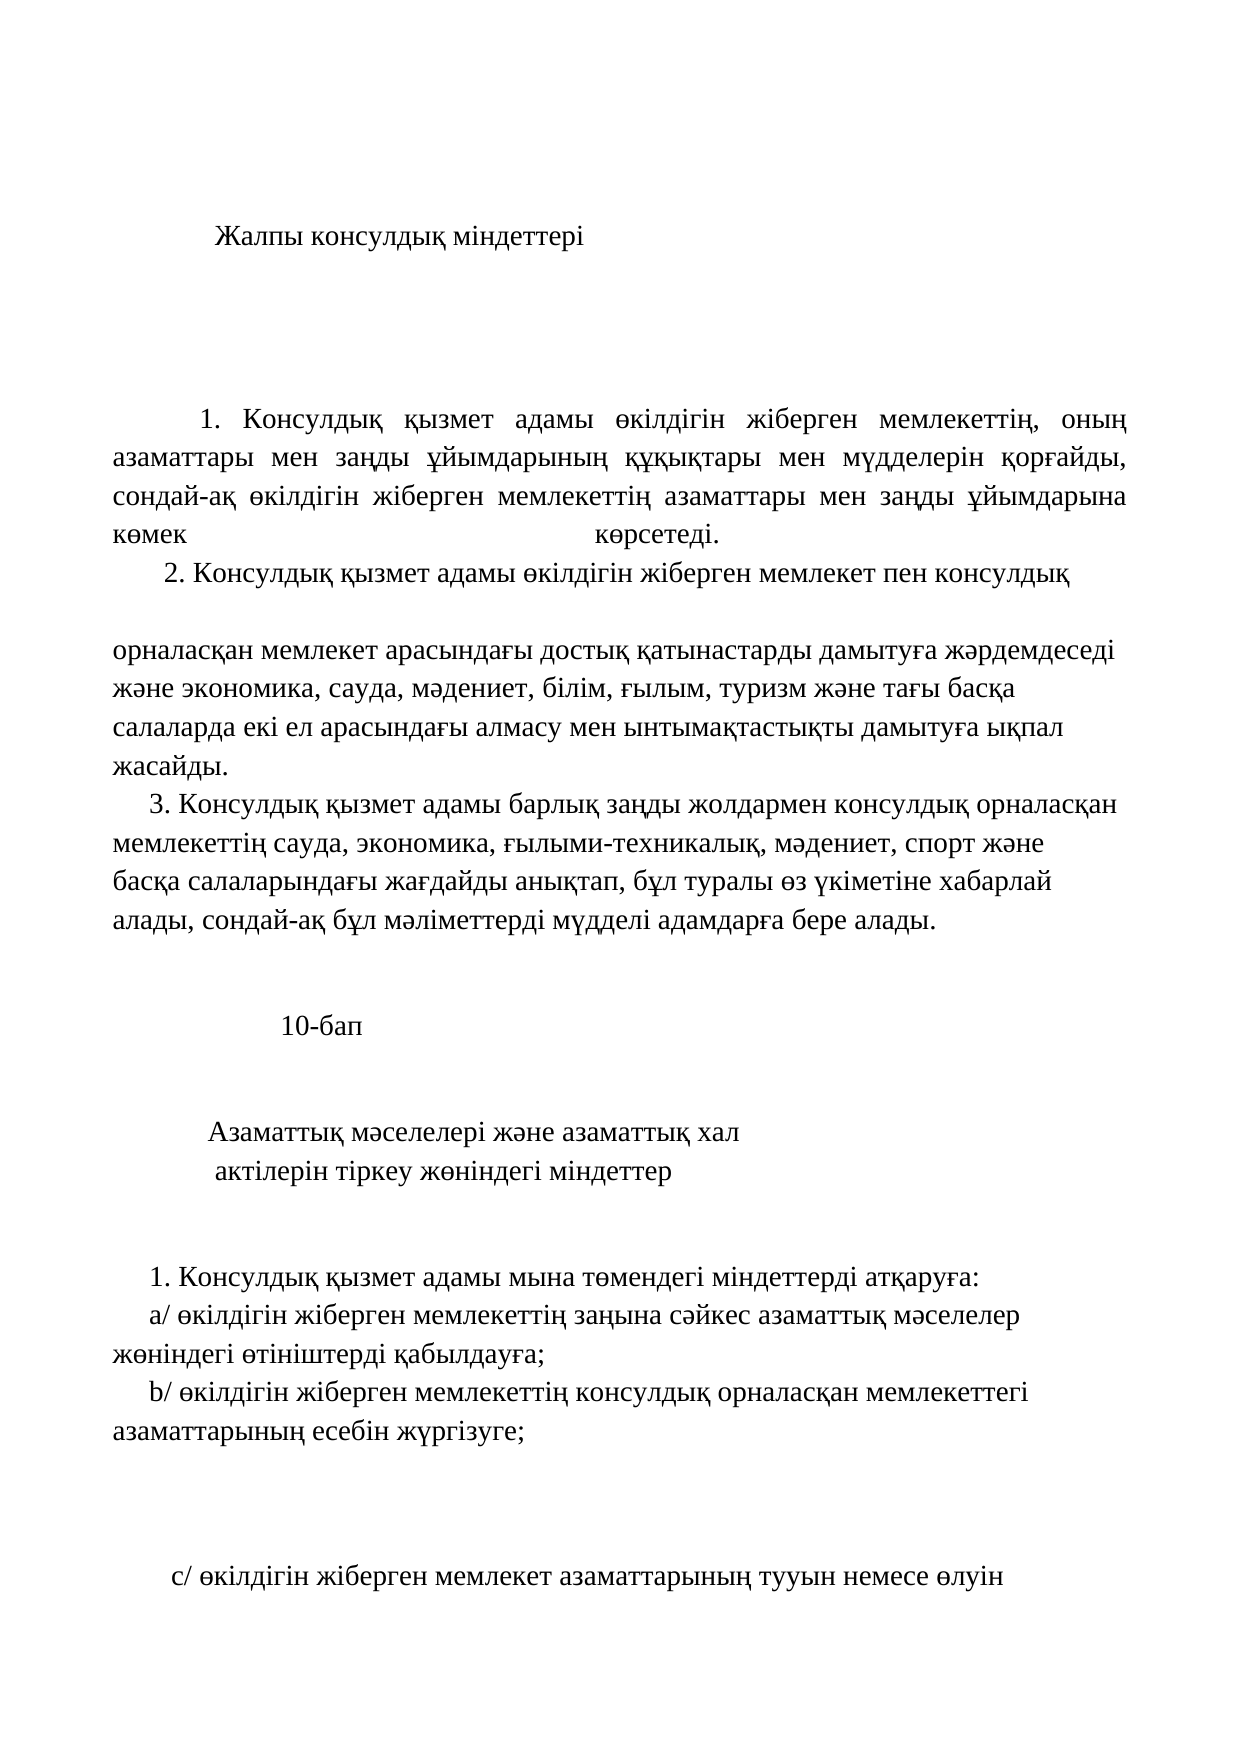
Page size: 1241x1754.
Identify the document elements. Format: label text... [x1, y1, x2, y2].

text басқа салаларындағы жағдайды анықтап, бұл туралы өз үкіметіне хабарлай [112, 863, 1128, 897]
text 10-бап [112, 1008, 1128, 1042]
text орналасқан мемлекет арасындағы достық қатынастарды дамытуға жәрдемдеседі [112, 632, 1128, 666]
text жөніндегі өтініштерді қабылдауға; [112, 1336, 1128, 1369]
text және экономика, сауда, мәдениет, білім, ғылым, туризм және тағы басқа [112, 671, 1128, 704]
text Азаматтық мәселелері және азаматтық хал [112, 1114, 1128, 1148]
text с/ өкілдігін жіберген мемлекет азаматтарының тууын немесе өлуін [112, 1519, 1128, 1591]
text 3. Консулдық қызмет адамы барлық заңды жолдармен консулдық орналасқан [112, 786, 1128, 820]
text мемлекеттің сауда, экономика, ғылыми-техникалық, мәдениет, спорт және [112, 825, 1128, 858]
text алады, сондай-ақ бұл мәліметтерді мүдделі адамдарға бере алады. [112, 902, 1128, 935]
text Жалпы консулдық міндеттері [112, 218, 1128, 251]
text азаматтарының есебін жүргізуге; [112, 1413, 1128, 1447]
text жасайды. [112, 748, 1128, 781]
text салаларда екі ел арасындағы алмасу мен ынтымақтастықты дамытуға ықпал [112, 709, 1128, 743]
text а/ өкілдігін жіберген мемлекеттің заңына сәйкес азаматтық мәселелер [112, 1297, 1128, 1331]
text актілерін тіркеу жөніндегі міндеттер [112, 1153, 1128, 1186]
text b/ өкілдігін жіберген мемлекеттің консулдық орналасқан мемлекеттегі [112, 1374, 1128, 1408]
text 1. Консулдық қызмет адамы мына төмендегі міндеттерді атқаруға: [112, 1259, 1128, 1292]
text 1. Консулдық қызмет адамы өкілдігін жіберген мемлекеттің, оның азаматтары мен заңды ұйымдарының құқықтары мен мүдделерін қорғайды, сондай-ақ өкілдігін жіберген мемлекеттің азаматтары мен заңды ұйымдарына көмек көрсетеді. 2. Консулдық қызмет адамы өкілдігін жіберген мемлекет пен консулдық [112, 362, 1128, 588]
